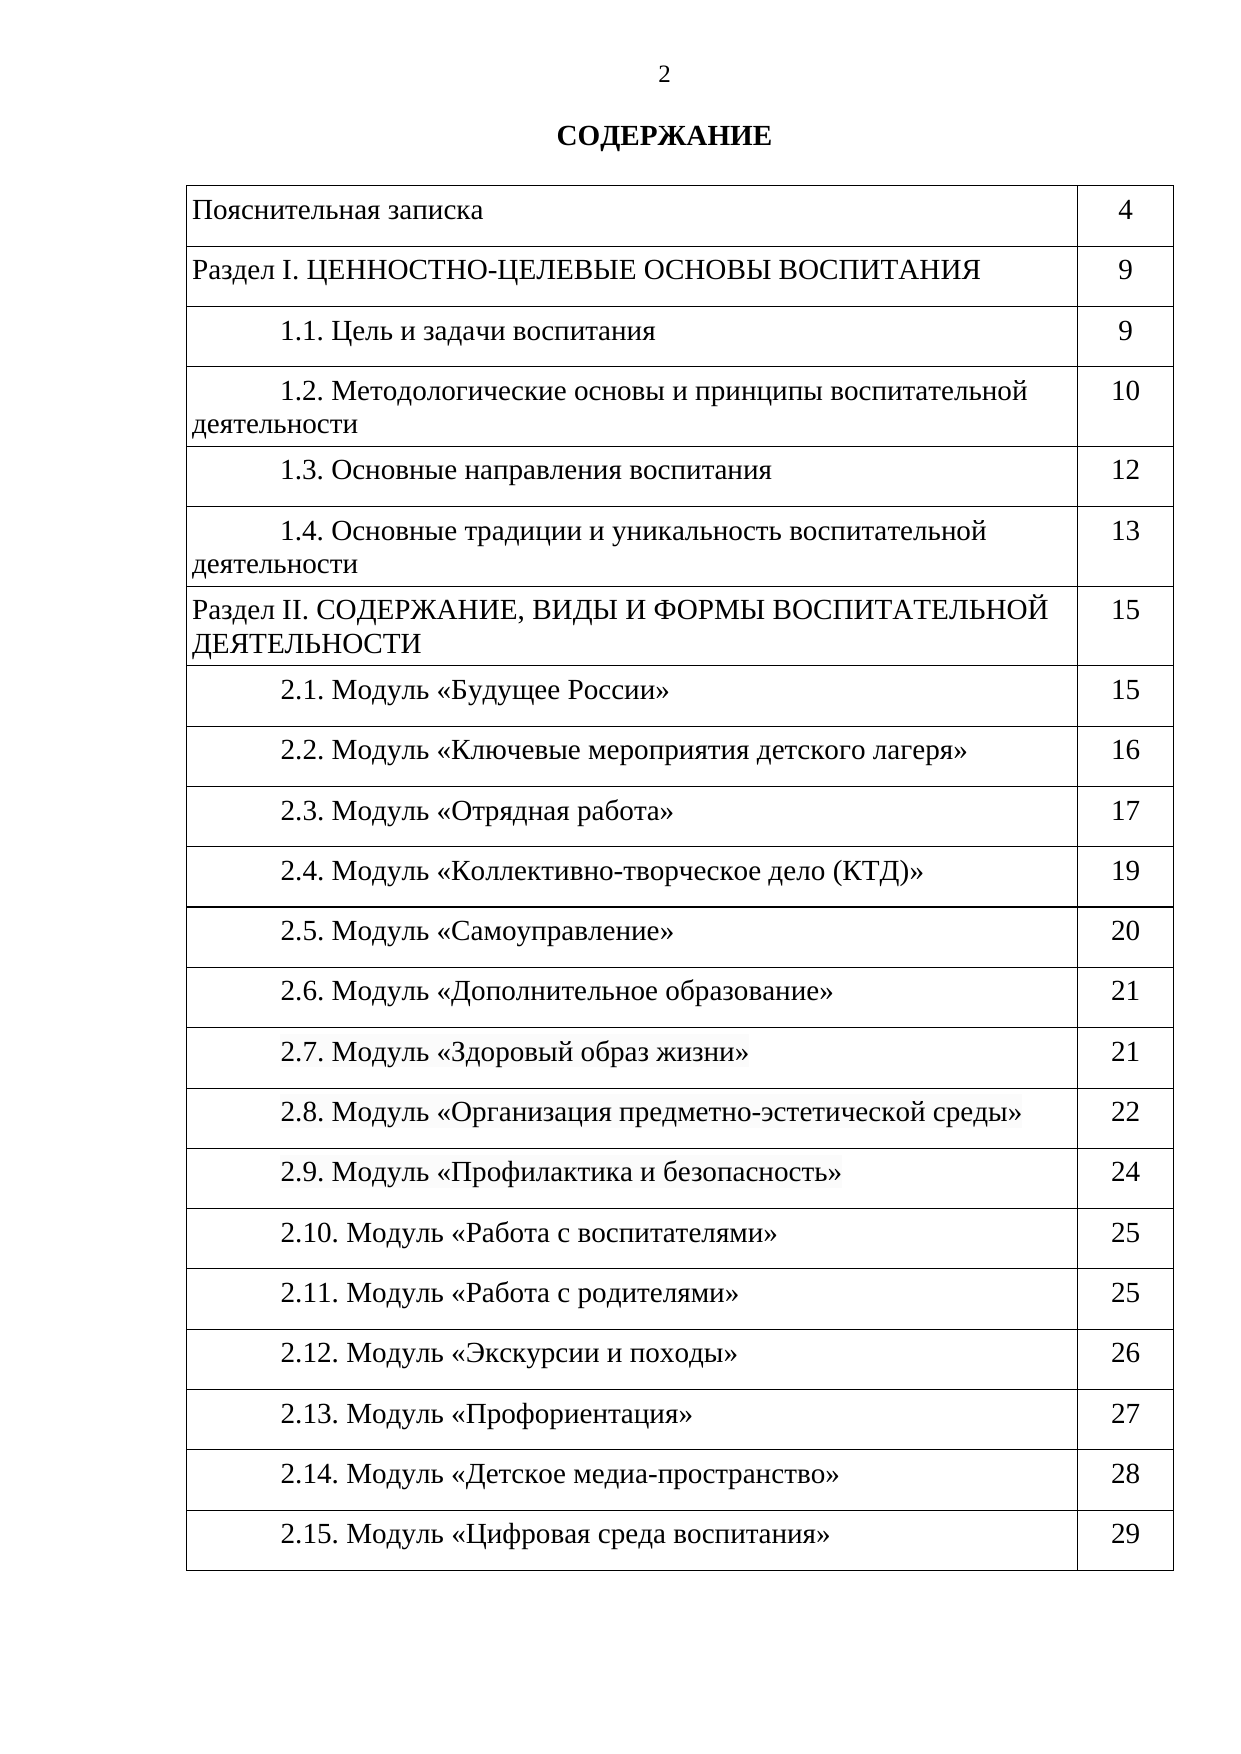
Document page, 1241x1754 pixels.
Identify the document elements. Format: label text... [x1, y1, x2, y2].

table_cell 2.8. Модуль «Организация предметно-эстетической среды» [187, 1089, 1077, 1148]
table_cell 26 [1078, 1330, 1173, 1389]
table_cell 2.3. Модуль «Отрядная работа» [187, 787, 1077, 846]
text СОДЕРЖАНИЕ [176, 118, 1152, 152]
table_cell 15 [1078, 587, 1173, 665]
table_cell 2.9. Модуль «Профилактика и безопасность» [187, 1149, 1077, 1208]
table_cell 2.1. Модуль «Будущее России» [187, 666, 1077, 726]
table_header 4 [1078, 186, 1173, 246]
table_cell 2.15. Модуль «Цифровая среда воспитания» [187, 1511, 1077, 1570]
table_cell 28 [1078, 1450, 1173, 1509]
table_cell 1.4. Основные традиции и уникальность воспитательной деятельности [187, 507, 1077, 586]
table_cell Раздел II. СОДЕРЖАНИЕ, ВИДЫ И ФОРМЫ ВОСПИТАТЕЛЬНОЙ ДЕЯТЕЛЬНОСТИ [187, 587, 1077, 665]
table_cell 2.5. Модуль «Самоуправление» [187, 908, 1077, 967]
table_cell 9 [1078, 307, 1173, 366]
table_header Пояснительная записка [187, 186, 1077, 246]
table_cell 19 [1078, 847, 1173, 906]
table_cell 21 [1078, 968, 1173, 1027]
table_cell 2.11. Модуль «Работа с родителями» [187, 1269, 1077, 1329]
table_cell 2.13. Модуль «Профориентация» [187, 1390, 1077, 1449]
table_cell 13 [1078, 507, 1173, 586]
table_cell 24 [1078, 1149, 1173, 1208]
table_cell 17 [1078, 787, 1173, 846]
table_cell 1.1. Цель и задачи воспитания [187, 307, 1077, 366]
table_cell 2.10. Модуль «Работа с воспитателями» [187, 1209, 1077, 1268]
table_cell 2.14. Модуль «Детское медиа-пространство» [187, 1450, 1077, 1509]
table_cell 2.2. Модуль «Ключевые мероприятия детского лагеря» [187, 727, 1077, 786]
table_cell 10 [1078, 367, 1173, 446]
table_cell 12 [1078, 447, 1173, 506]
table_cell 16 [1078, 727, 1173, 786]
table_cell 2.7. Модуль «Здоровый образ жизни» [187, 1028, 1077, 1087]
table_cell Раздел I. ЦЕННОСТНО-ЦЕЛЕВЫЕ ОСНОВЫ ВОСПИТАНИЯ [187, 247, 1077, 306]
table_cell 9 [1078, 247, 1173, 306]
table_cell 2.6. Модуль «Дополнительное образование» [187, 968, 1077, 1027]
table_cell 1.3. Основные направления воспитания [187, 447, 1077, 506]
table_cell 1.2. Методологические основы и принципы воспитательной деятельности [187, 367, 1077, 446]
table_cell 2.4. Модуль «Коллективно-творческое дело (КТД)» [187, 847, 1077, 906]
table_cell 2.12. Модуль «Экскурсии и походы» [187, 1330, 1077, 1389]
table_cell 15 [1078, 666, 1173, 726]
table_cell 27 [1078, 1390, 1173, 1449]
table_cell 20 [1078, 908, 1173, 967]
table_cell 29 [1078, 1511, 1173, 1570]
table_cell 22 [1078, 1089, 1173, 1148]
table_cell 25 [1078, 1209, 1173, 1268]
table_cell 25 [1078, 1269, 1173, 1329]
table_cell 21 [1078, 1028, 1173, 1087]
